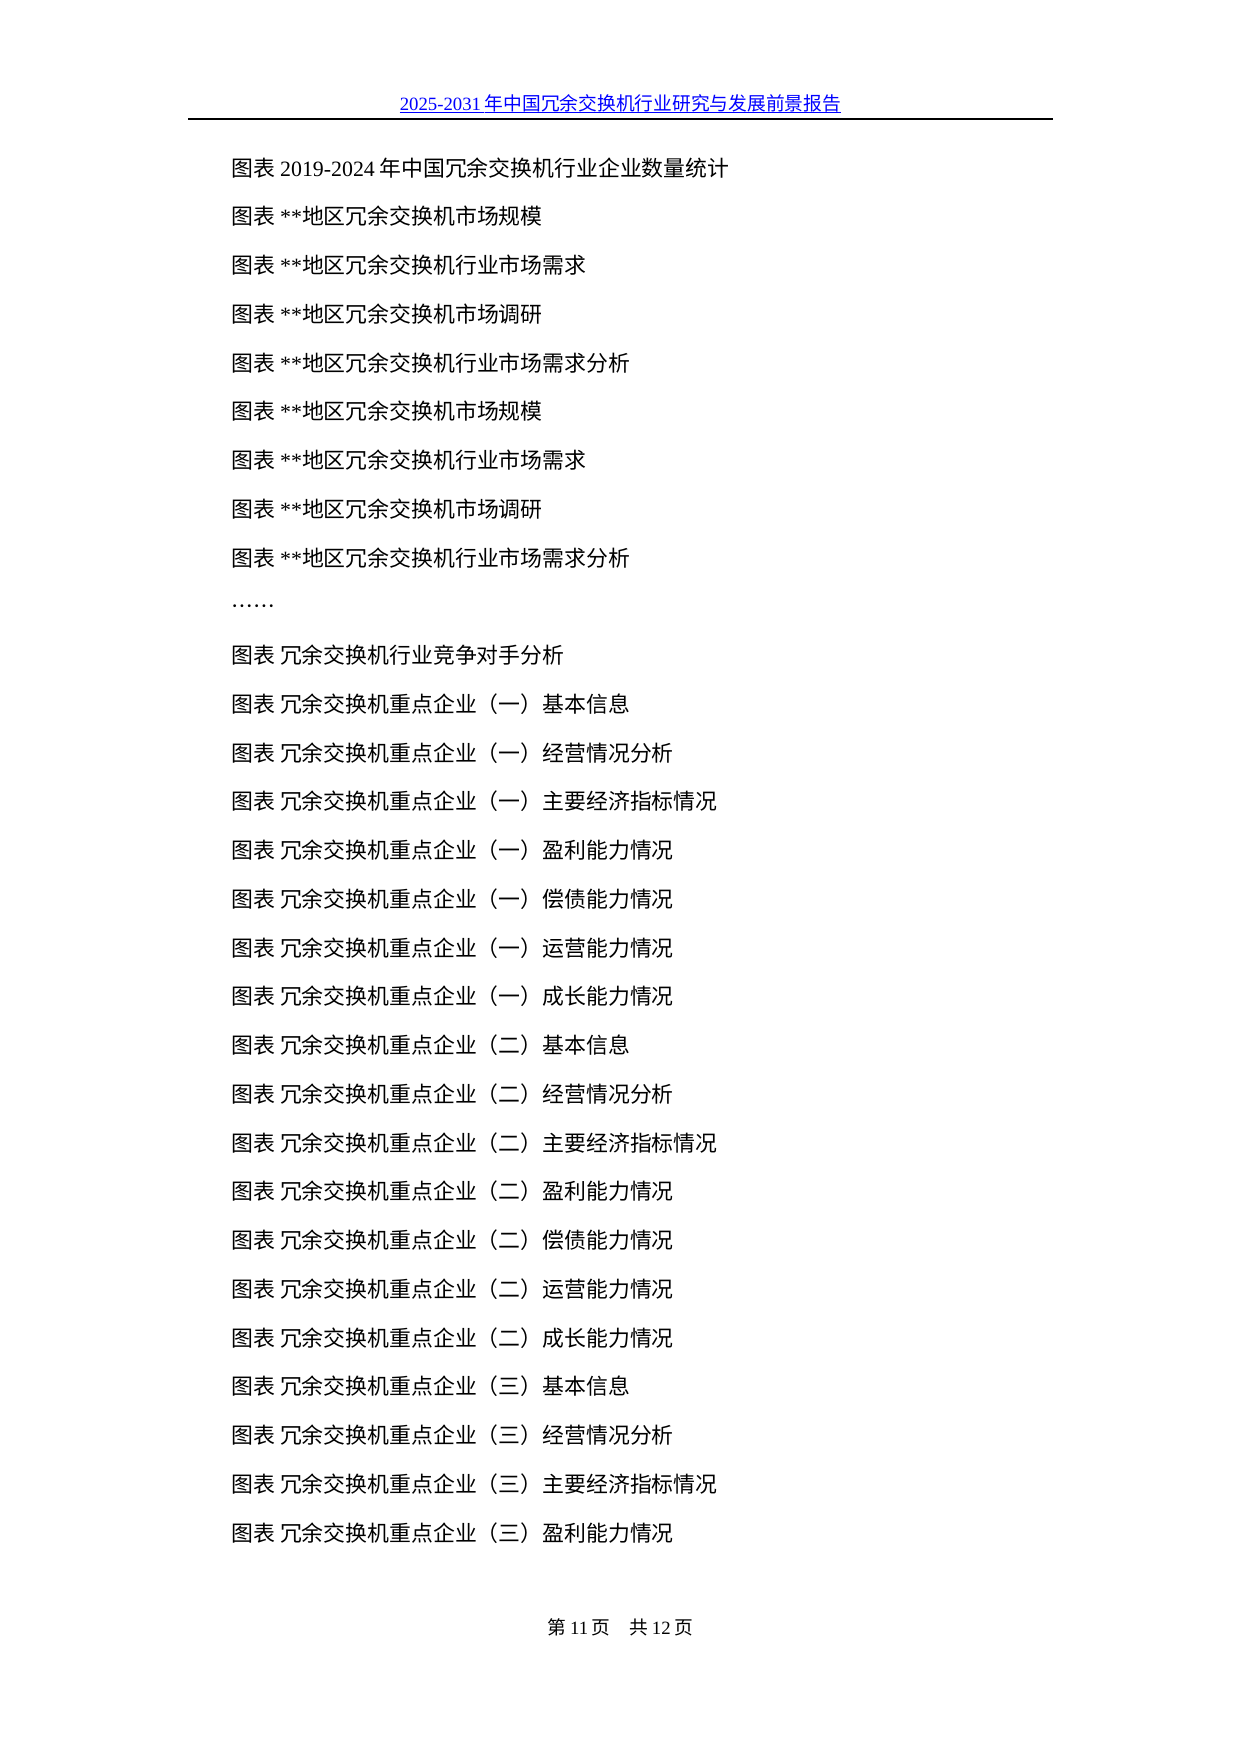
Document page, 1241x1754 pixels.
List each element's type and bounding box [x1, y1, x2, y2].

text [187, 150, 1053, 1548]
